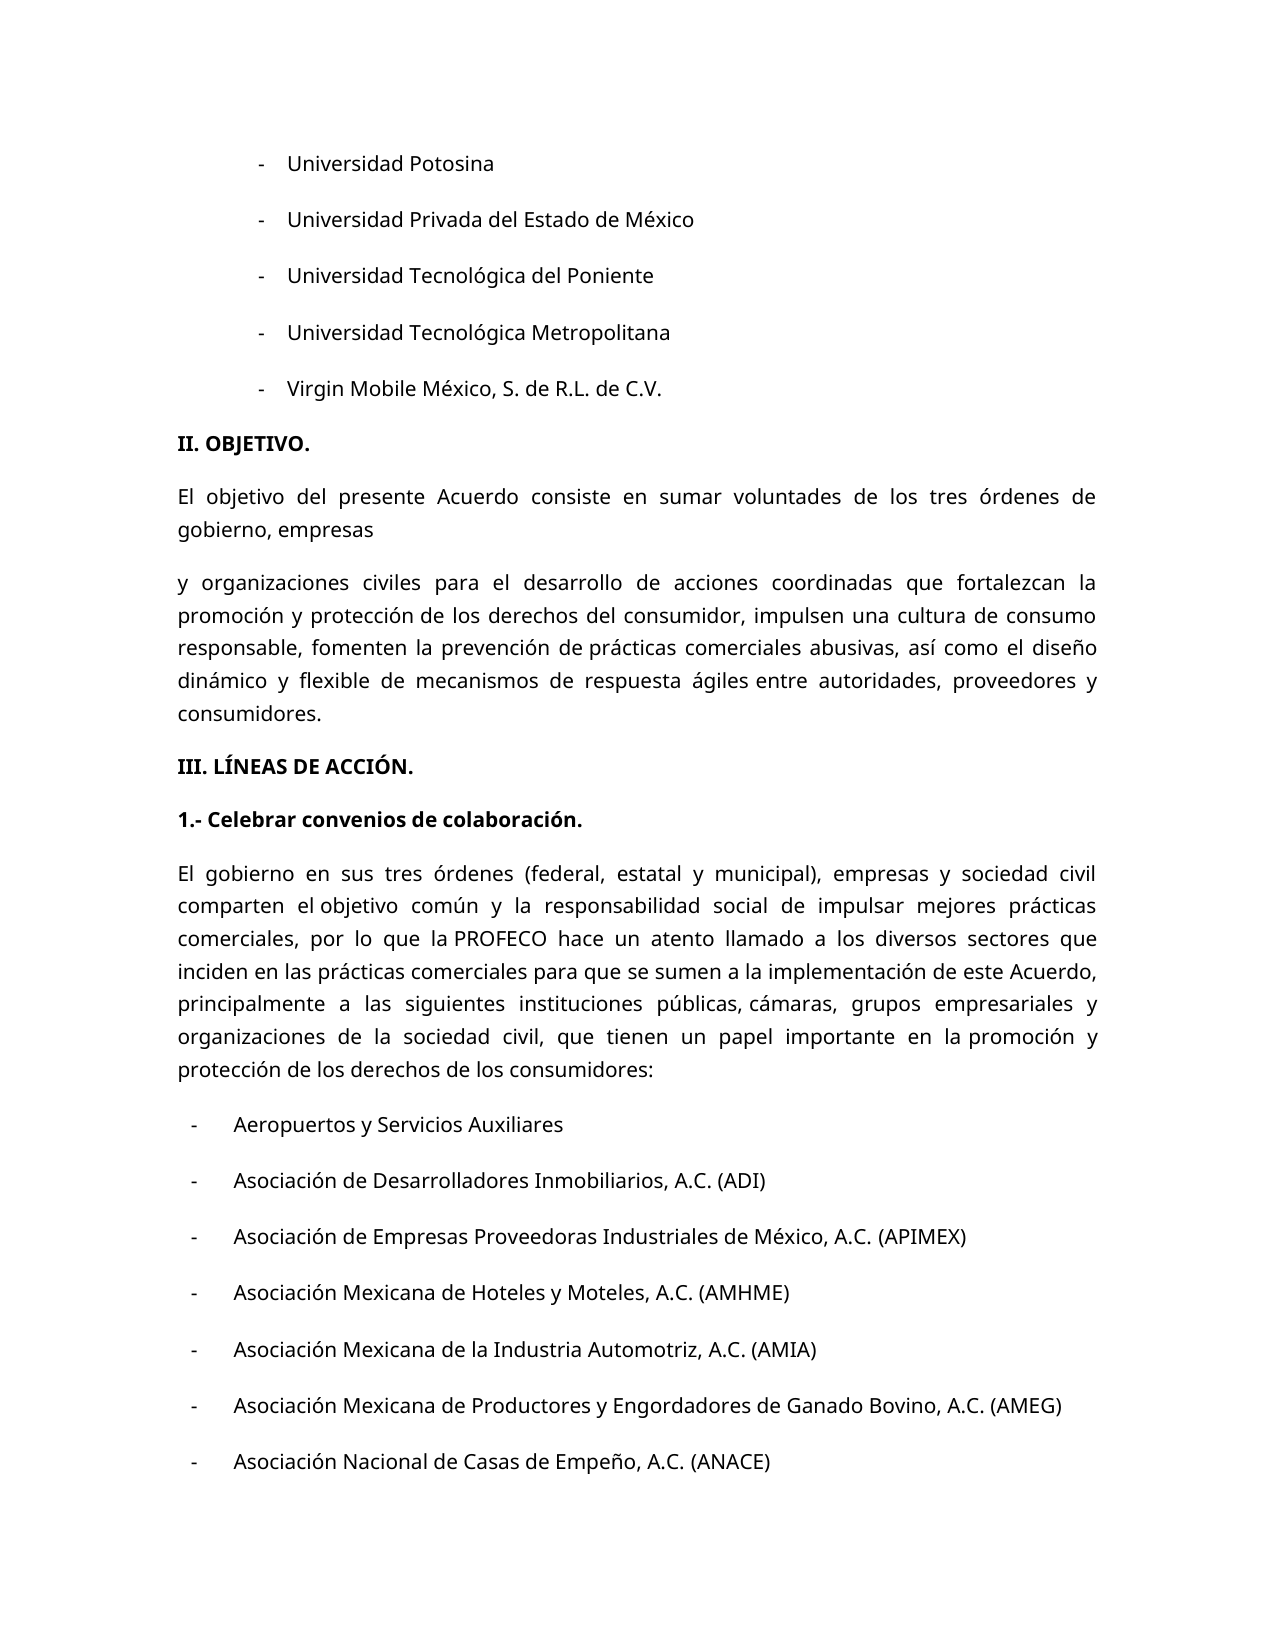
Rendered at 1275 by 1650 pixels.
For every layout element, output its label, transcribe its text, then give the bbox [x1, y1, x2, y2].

table_header Aeropuertos y Servicios Auxiliares [226, 1108, 1091, 1164]
text El gobierno en sus tres órdenes (federal, estatal y municipal), empresas y sociedad civil comparten el objetivo común y la responsabilidad social de impulsar mejores prácticas comerciales, por lo que la PROFECO hace un atento llamado a los diversos sectores que inciden en las prácticas comerciales para que se sumen a la implementación de este Acuerdo, principalmente a las siguientes instituciones públicas, cámaras, grupos empresariales y organizaciones de la sociedad civil, que tienen un papel importante en la promoción y protección de los derechos de los consumidores: [177, 859, 1098, 1083]
table_cell - [183, 1333, 226, 1389]
text II. OBJETIVO. [177, 429, 1098, 457]
table_cell - [183, 1164, 226, 1221]
table_cell Asociación Mexicana de la Industria Automotriz, A.C. (AMIA) [226, 1333, 1091, 1389]
table_cell - [251, 260, 279, 316]
table_cell - [251, 148, 279, 204]
table_cell Universidad Potosina [280, 148, 1094, 204]
table_cell - [251, 316, 279, 373]
table_cell - [251, 373, 279, 429]
table_cell Asociación de Empresas Proveedoras Industriales de México, A.C. (APIMEX) [226, 1221, 1091, 1277]
table_cell Universidad Tecnológica Metropolitana [280, 316, 1094, 373]
table_cell - [183, 1277, 226, 1333]
text y organizaciones civiles para el desarrollo de acciones coordinadas que fortalezcan la promoción y protección de los derechos del consumidor, impulsen una cultura de consumo responsable, fomenten la prevención de prácticas comerciales abusivas, así como el diseño dinámico y flexible de mecanismos de respuesta ágiles entre autoridades, proveedores y consumidores. [177, 568, 1098, 727]
text III. LÍNEAS DE ACCIÓN. [177, 752, 1098, 781]
table_cell - [251, 204, 279, 260]
table_header - [183, 1108, 226, 1164]
table_cell Asociación Mexicana de Hoteles y Moteles, A.C. (AMHME) [226, 1277, 1091, 1333]
table_cell Universidad Tecnológica del Poniente [280, 260, 1094, 316]
table_cell - [183, 1446, 226, 1502]
table_cell Asociación de Desarrolladores Inmobiliarios, A.C. (ADI) [226, 1164, 1091, 1221]
table_cell Asociación Nacional de Casas de Empeño, A.C. (ANACE) [226, 1446, 1091, 1502]
table_cell - [183, 1221, 226, 1277]
table_cell - [183, 1389, 226, 1446]
text El objetivo del presente Acuerdo consiste en sumar voluntades de los tres órdenes de gobierno, empresas [177, 482, 1098, 543]
text 1.- Celebrar convenios de colaboración. [177, 806, 1098, 834]
table_cell Virgin Mobile México, S. de R.L. de C.V. [280, 373, 1094, 429]
table_cell Universidad Privada del Estado de México [280, 204, 1094, 260]
table_cell Asociación Mexicana de Productores y Engordadores de Ganado Bovino, A.C. (AMEG) [226, 1389, 1091, 1446]
